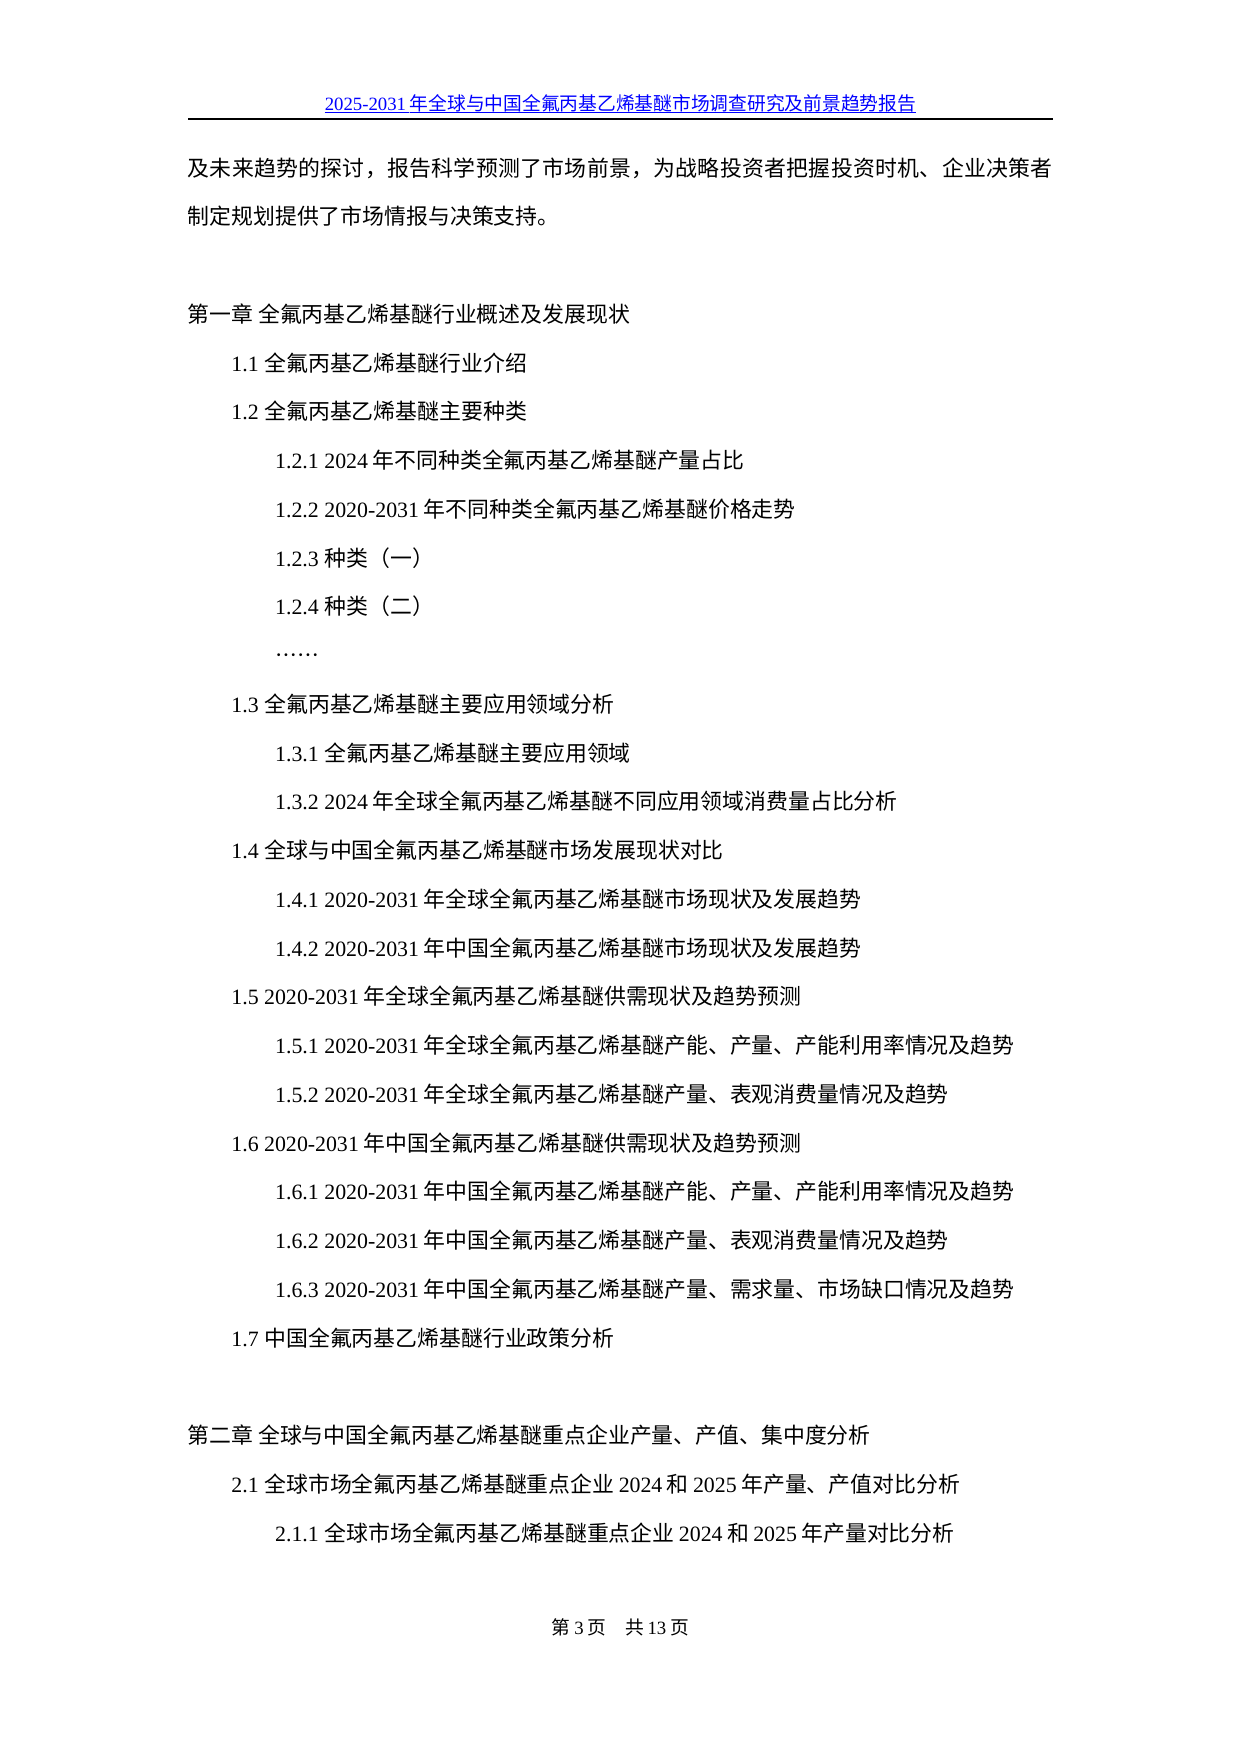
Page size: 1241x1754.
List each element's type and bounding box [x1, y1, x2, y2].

text [187, 150, 1053, 1548]
